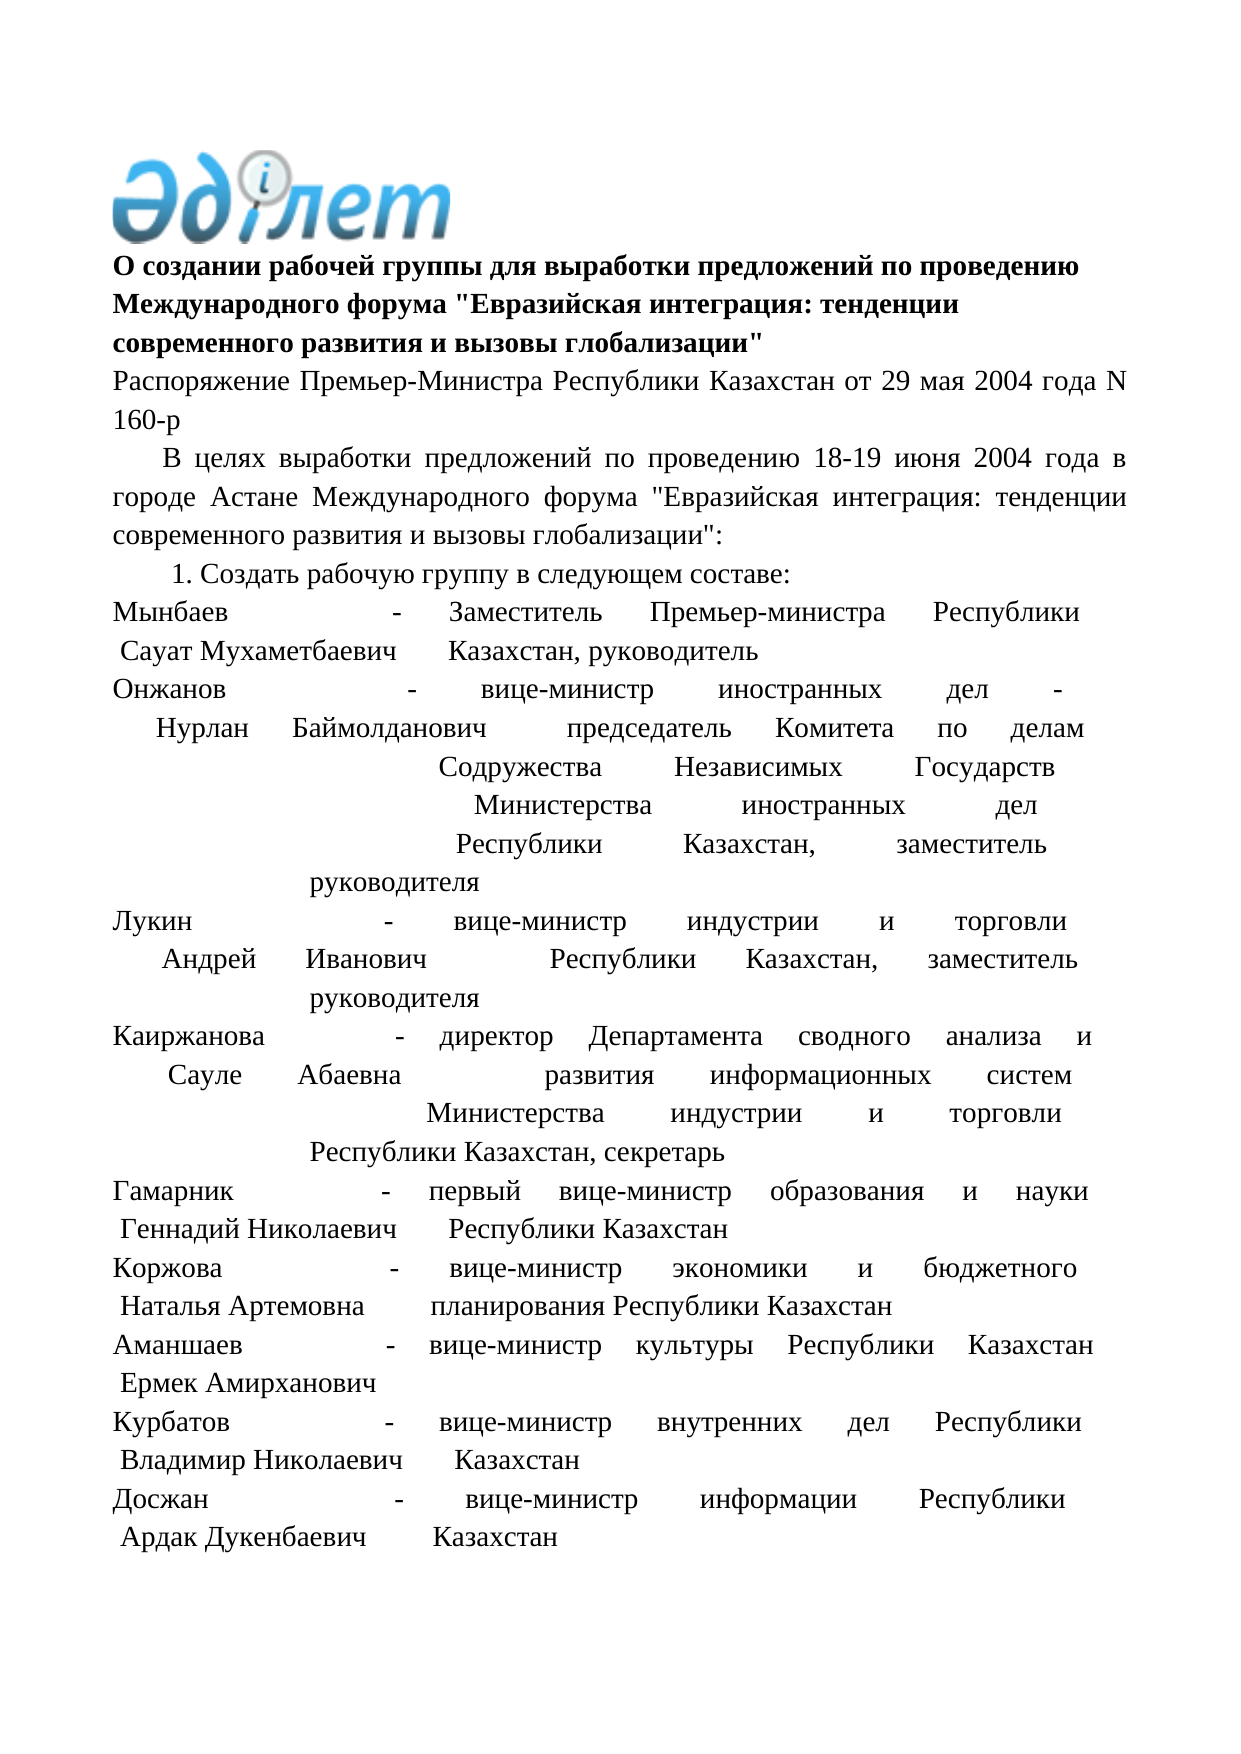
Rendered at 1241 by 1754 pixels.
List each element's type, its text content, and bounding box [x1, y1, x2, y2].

text Коржова - вице-министр экономики и бюджетного Наталья Артемовна планирования Республики Казахстан [112, 1250, 1128, 1322]
text Лукин - вице-министр индустрии и торговли Андрей Иванович Республики Казахстан, заместитель руководителя [112, 903, 1128, 1013]
text Досжан - вице-министр информации Республики Ардак Дукенбаевич Казахстан [112, 1481, 1128, 1553]
text Распоряжение Премьер-Министра Республики Казахстан от 29 мая 2004 года N 160-р [112, 363, 1128, 435]
text О создании рабочей группы для выработки предложений по проведению Международного форума "Евразийская интеграция: тенденции современного развития и вызовы глобализации" [112, 248, 1128, 358]
text Гамарник - первый вице-министр образования и науки Геннадий Николаевич Республики Казахстан [112, 1173, 1128, 1245]
text Онжанов - вице-министр иностранных дел - Нурлан Баймолданович председатель Комитета по делам Содружества Независимых Государств Министерства иностранных дел Республики Казахстан, заместитель руководителя [112, 672, 1128, 898]
text Мынбаев - Заместитель Премьер-министра Республики Сауат Мухаметбаевич Казахстан, руководитель [112, 594, 1128, 667]
text 1. Создать рабочую группу в следующем составе: [112, 556, 1128, 589]
text Аманшаев - вице-министр культуры Республики Казахстан Ермек Амирханович [112, 1327, 1128, 1399]
picture [112, 150, 451, 244]
text Каиржанова - директор Департамента сводного анализа и Сауле Абаевна развития информационных систем Министерства индустрии и торговли Республики Казахстан, секретарь [112, 1018, 1128, 1168]
text Курбатов - вице-министр внутренних дел Республики Владимир Николаевич Казахстан [112, 1404, 1128, 1476]
text В целях выработки предложений по проведению 18-19 июня 2004 года в городе Астане Международного форума "Евразийская интеграция: тенденции современного развития и вызовы глобализации": [112, 440, 1128, 551]
